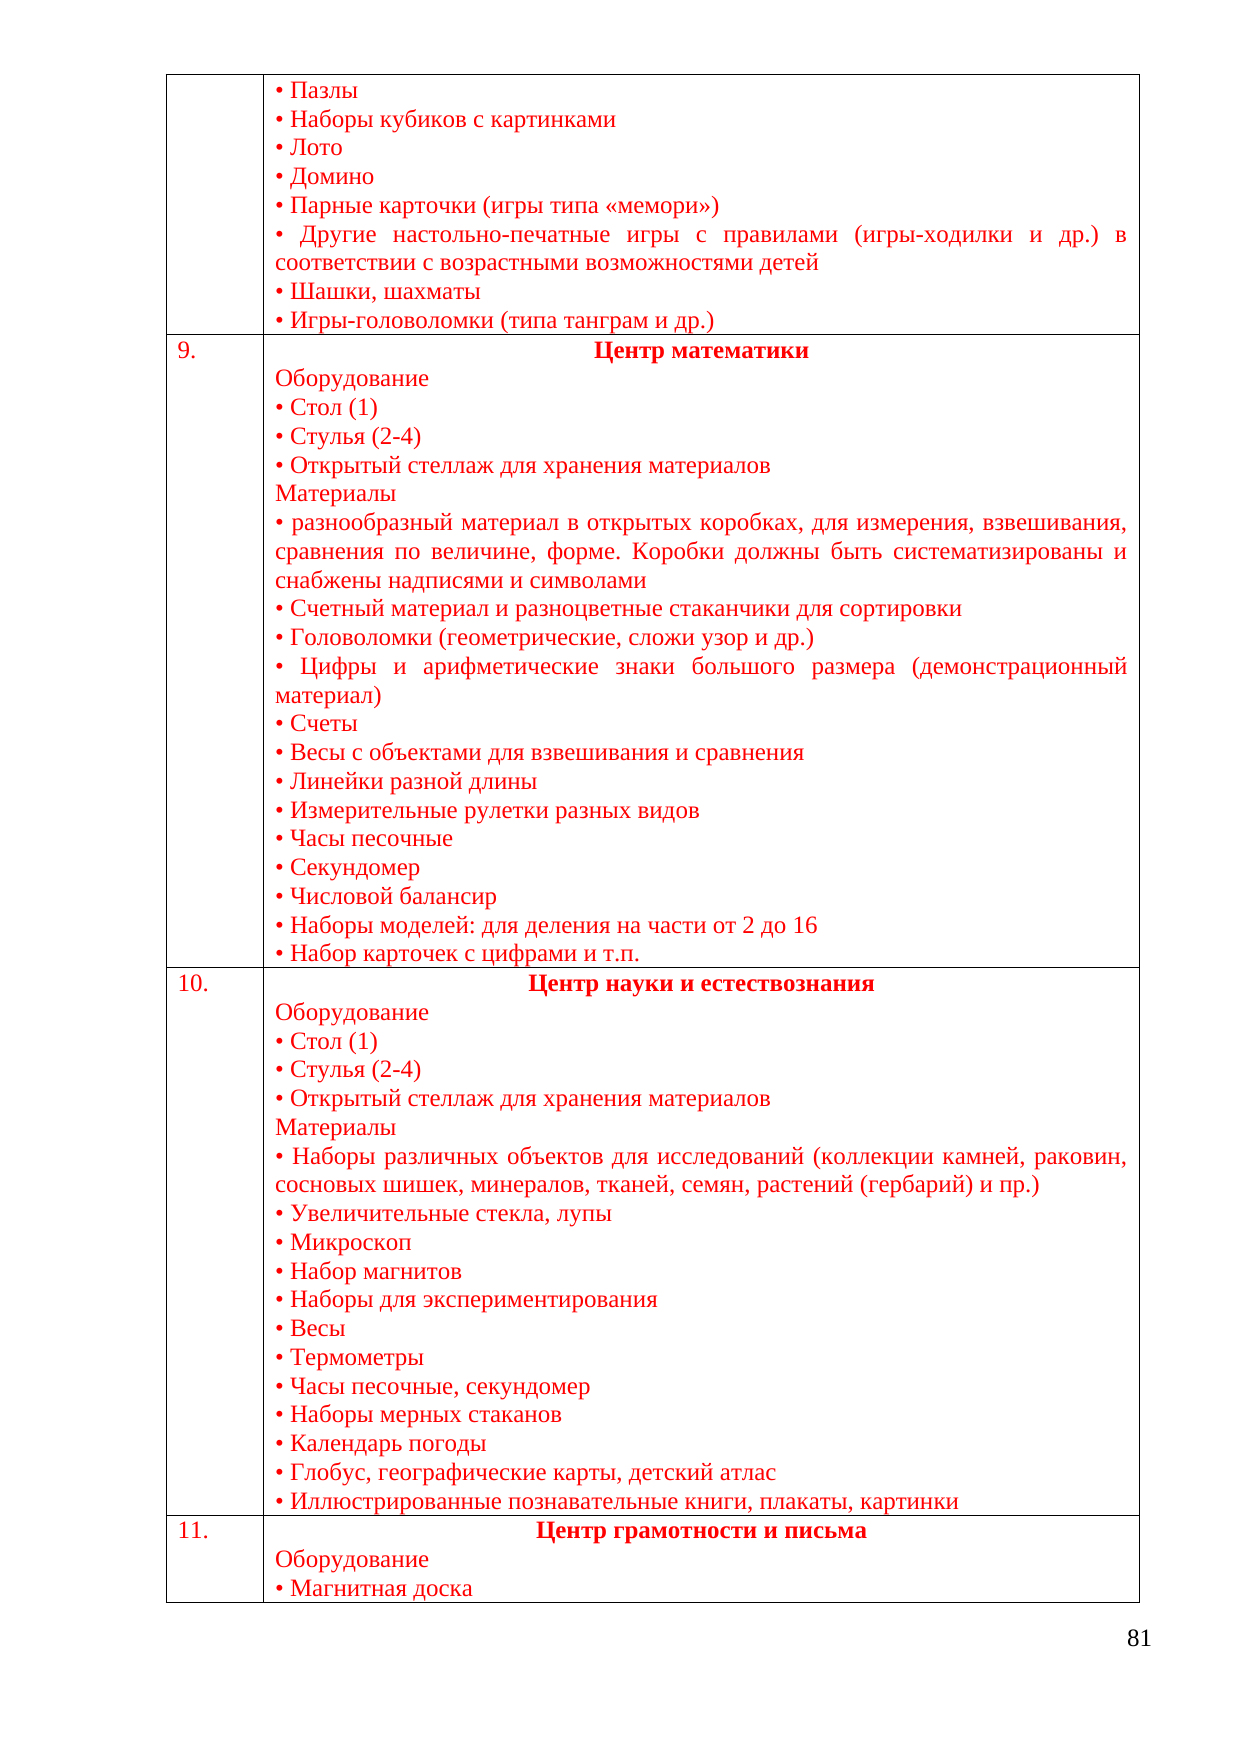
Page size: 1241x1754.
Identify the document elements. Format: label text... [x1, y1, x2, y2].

table_cell 10. [167, 968, 263, 1514]
table_cell Центр математики Оборудование • Стол (1) • Стулья (2-4) • Открытый стеллаж для хранения материалов Материалы • разнообразный материал в открытых коробках, для измерения, взвешивания, сравнения по величине, форме. Коробки должны быть систематизированы и снабжены надписями и символами • Счетный материал и разноцветные стаканчики для сортировки • Головоломки (геометрические, сложи узор и др.) • Цифры и арифметические знаки большого размера (демонстрационный материал) • Счеты • Весы с объектами для взвешивания и сравнения • Линейки разной длины • Измерительные рулетки разных видов • Часы песочные • Секундомер • Числовой балансир • Наборы моделей: для деления на части от 2 до 16 • Набор карточек с цифрами и т.п. [264, 335, 1139, 967]
table_cell 8. [167, 75, 263, 334]
table_cell 11. [167, 1516, 263, 1602]
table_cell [264, 1516, 1139, 1602]
table_cell 9. [167, 335, 263, 967]
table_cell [264, 75, 1139, 334]
table_cell Центр науки и естествознания Оборудование • Стол (1) • Стулья (2-4) • Открытый стеллаж для хранения материалов Материалы • Наборы различных объектов для исследований (коллекции камней, раковин, сосновых шишек, минералов, тканей, семян, растений (гербарий) и пр.) • Увеличительные стекла, лупы • Микроскоп • Набор магнитов • Наборы для экспериментирования • Весы • Термометры • Часы песочные, секундомер • Наборы мерных стаканов • Календарь погоды • Глобус, географические карты, детский атлас • Иллюстрированные познавательные книги, плакаты, картинки [264, 968, 1139, 1514]
